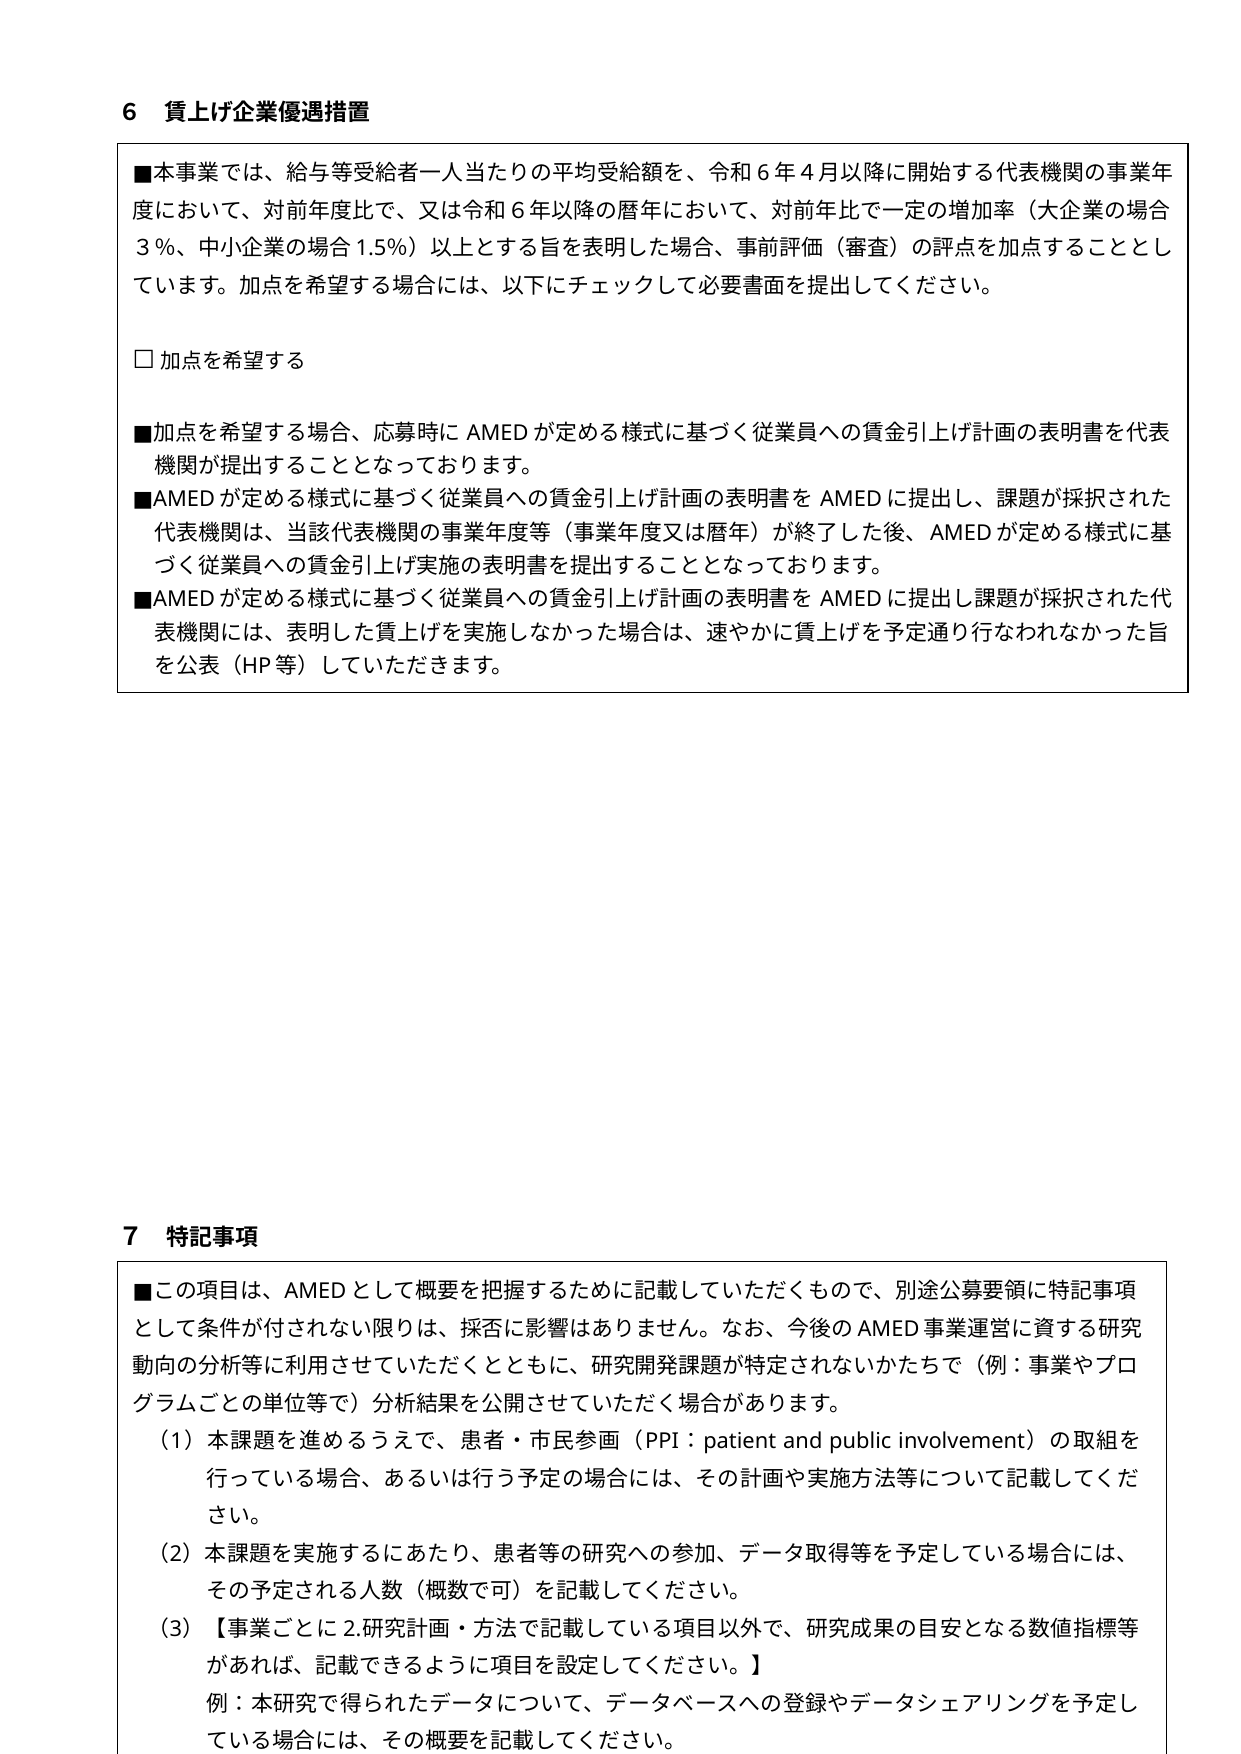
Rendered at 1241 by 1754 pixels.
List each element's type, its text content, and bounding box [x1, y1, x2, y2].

subtitle ７ 特記事項 [118, 1215, 1152, 1253]
subtitle ６ 賃上げ企業優遇措置 [118, 90, 1152, 128]
